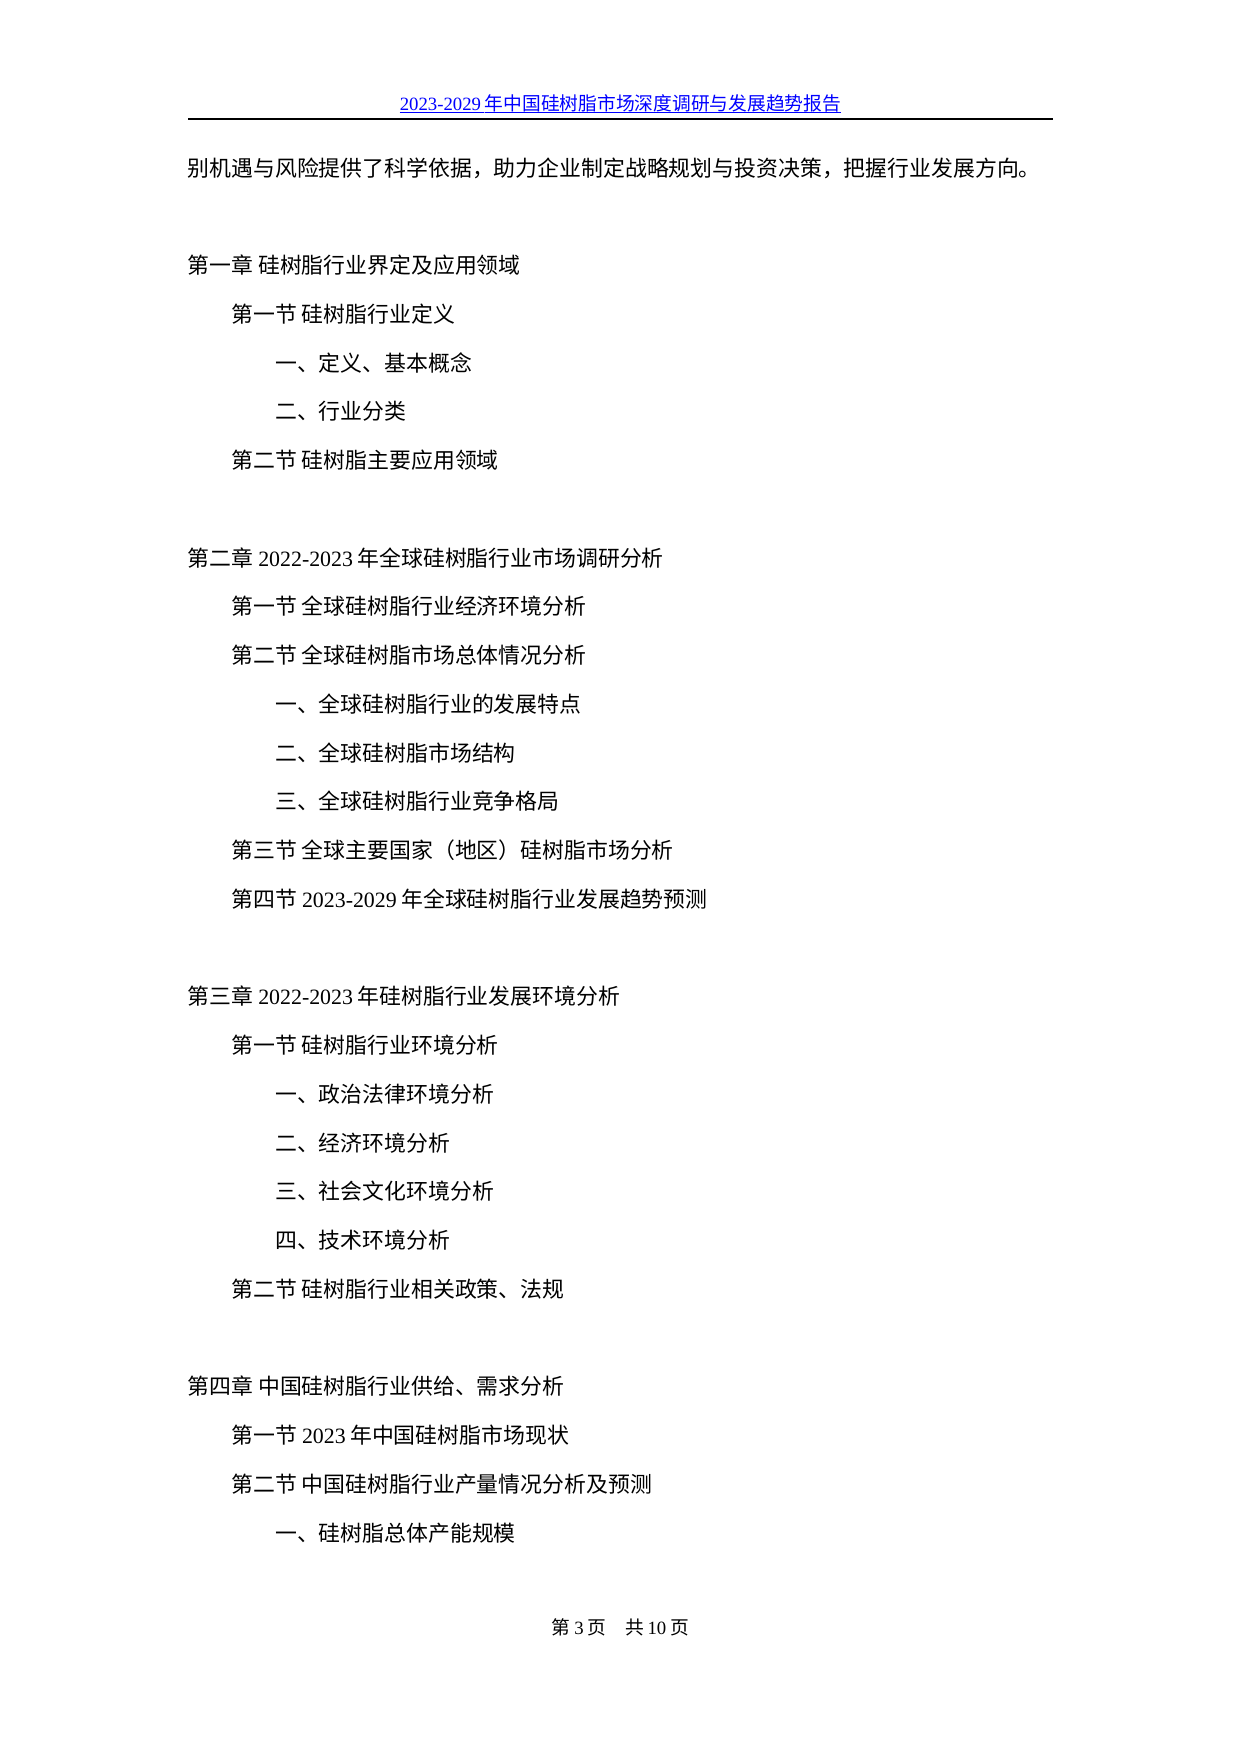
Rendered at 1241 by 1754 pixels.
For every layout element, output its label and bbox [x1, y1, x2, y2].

text [187, 150, 1053, 1548]
